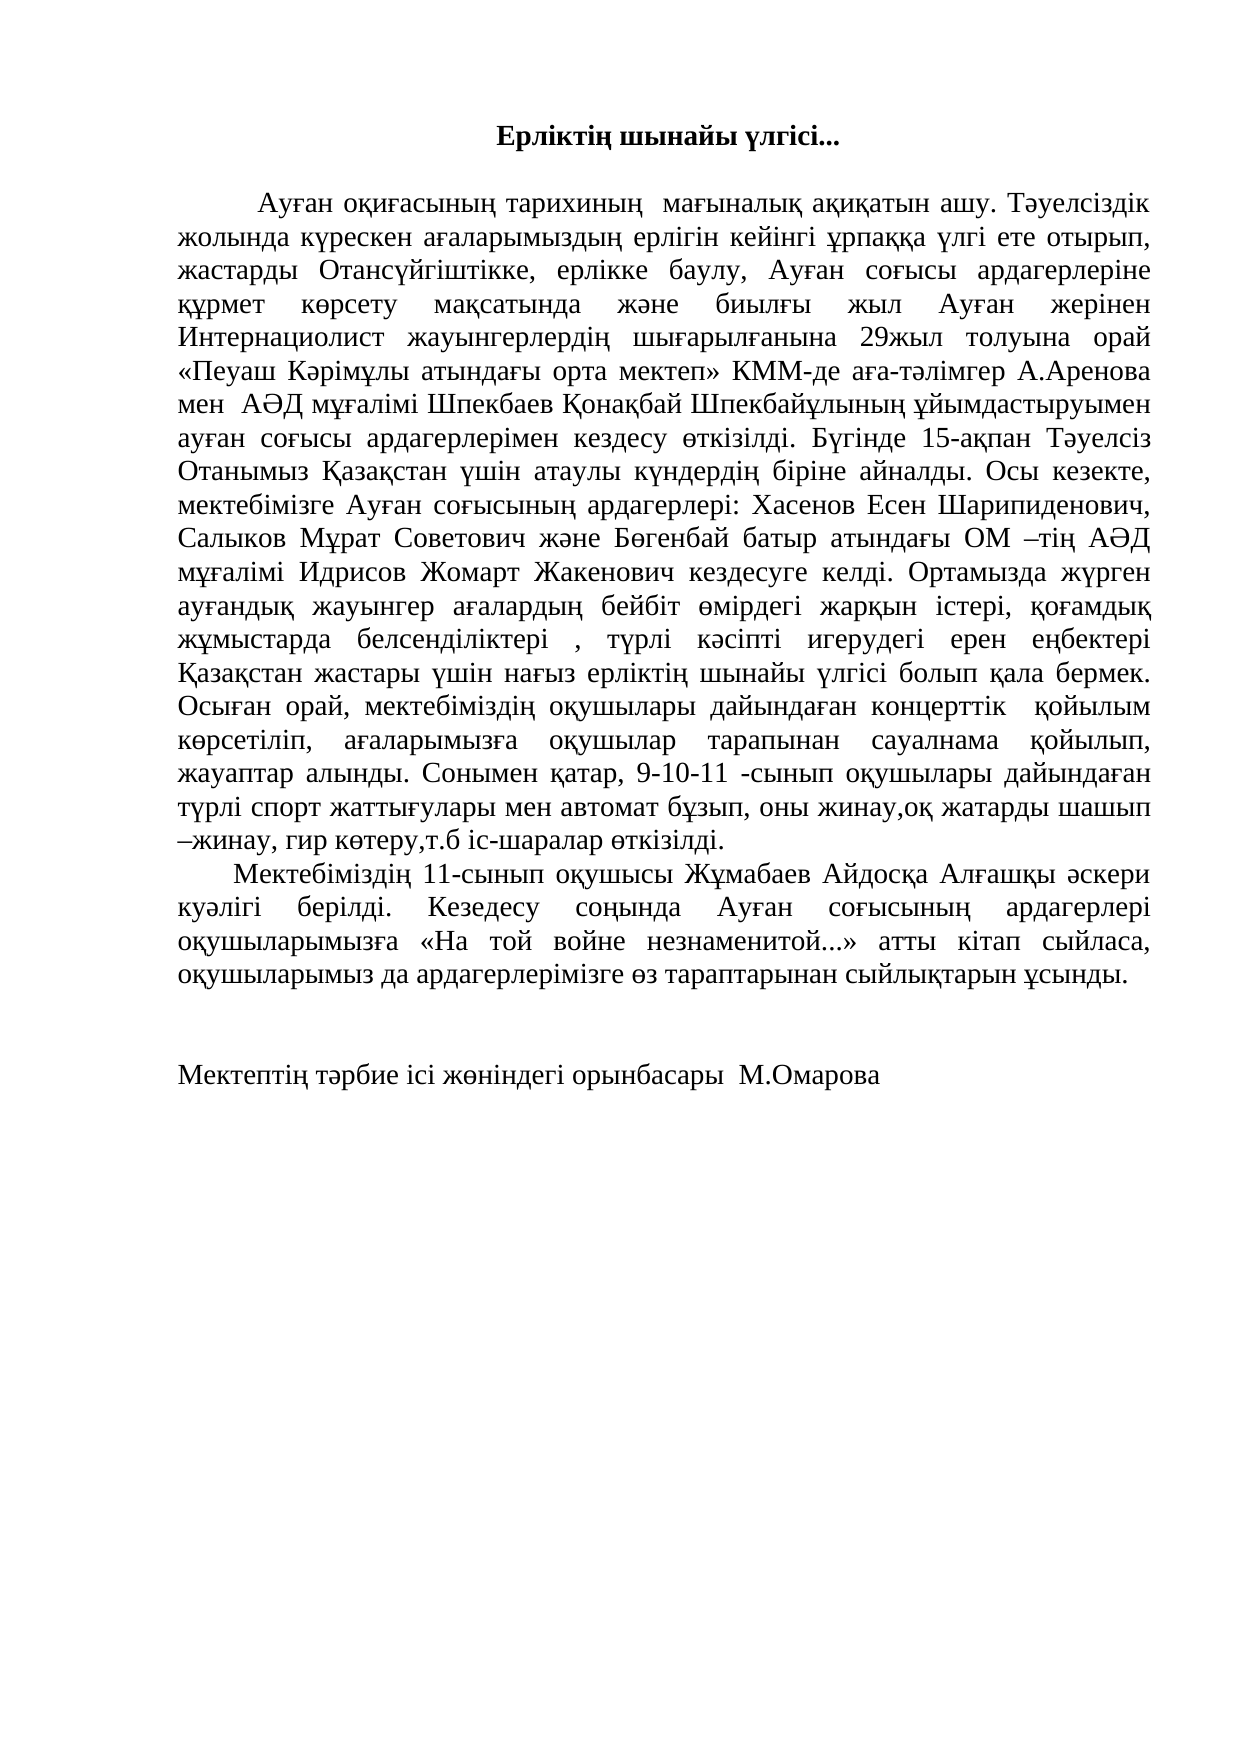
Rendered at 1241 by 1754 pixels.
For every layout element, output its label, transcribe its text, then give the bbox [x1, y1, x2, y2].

text Ауған оқиғасының тарихиның мағыналық ақиқатын ашу. Тәуелсіздік жолында күрескен ағаларымыздың ерлігін кейінгі ұрпаққа үлгі ете отырып, жастарды Отансүйгіштікке, ерлікке баулу, Ауған соғысы ардагерлеріне құрмет көрсету мақсатында және биылғы жыл Ауған жерінен Интернациолист жауынгерлердің шығарылғанына 29жыл толуына орай «Пеуаш Кәрімұлы атындағы орта мектеп» КММ-де аға-тәлімгер А.Аренова мен АӘД мұғалімі Шпекбаев Қонақбай Шпекбайұлының ұйымдастыруымен ауған соғысы ардагерлерімен кездесу өткізілді. Бүгінде 15-ақпан Тәуелсіз Отанымыз Қазақстан үшін атаулы күндердің біріне айналды. Осы кезекте, мектебімізге Ауған соғысының ардагерлері: Хасенов Есен Шарипиденович, Салыков Мұрат Советович және Бөгенбай батыр атындағы ОМ –тің АӘД мұғалімі Идрисов Жомарт Жакенович кездесуге келді. Ортамызда жүрген ауғандық жауынгер ағалардың бейбіт өмірдегі жарқын істері, қоғамдық жұмыстарда белсенділіктері , түрлі кәсіпті игерудегі ерен еңбектері Қазақстан жастары үшін нағыз ерліктің шынайы үлгісі болып қала бермек. Осыған орай, мектебіміздің оқушылары дайындаған концерттік қойылым көрсетіліп, ағаларымызға оқушылар тарапынан сауалнама қойылып, жауаптар алынды. Сонымен қатар, 9-10-11 -сынып оқушылары дайындаған түрлі спорт жаттығулары мен автомат бұзып, оны жинау,оқ жатарды шашып –жинау, гир көтеру,т.б іс-шаралар өткізілді. [177, 185, 1152, 856]
text Ерліктің шынайы үлгісі... [177, 118, 1152, 152]
text Мектептің тәрбие ісі жөніндегі орынбасары М.Омарова [177, 1057, 1152, 1091]
text Мектебіміздің 11-сынып оқушысы Жұмабаев Айдосқа Алғашқы әскери куәлігі берілді. Кезедесу соңында Ауған соғысының ардагерлері оқушыларымызға «На той войне незнаменитой...» атты кітап сыйласа, оқушыларымыз да ардагерлерімізге өз тараптарынан сыйлықтарын ұсынды. [177, 856, 1152, 990]
